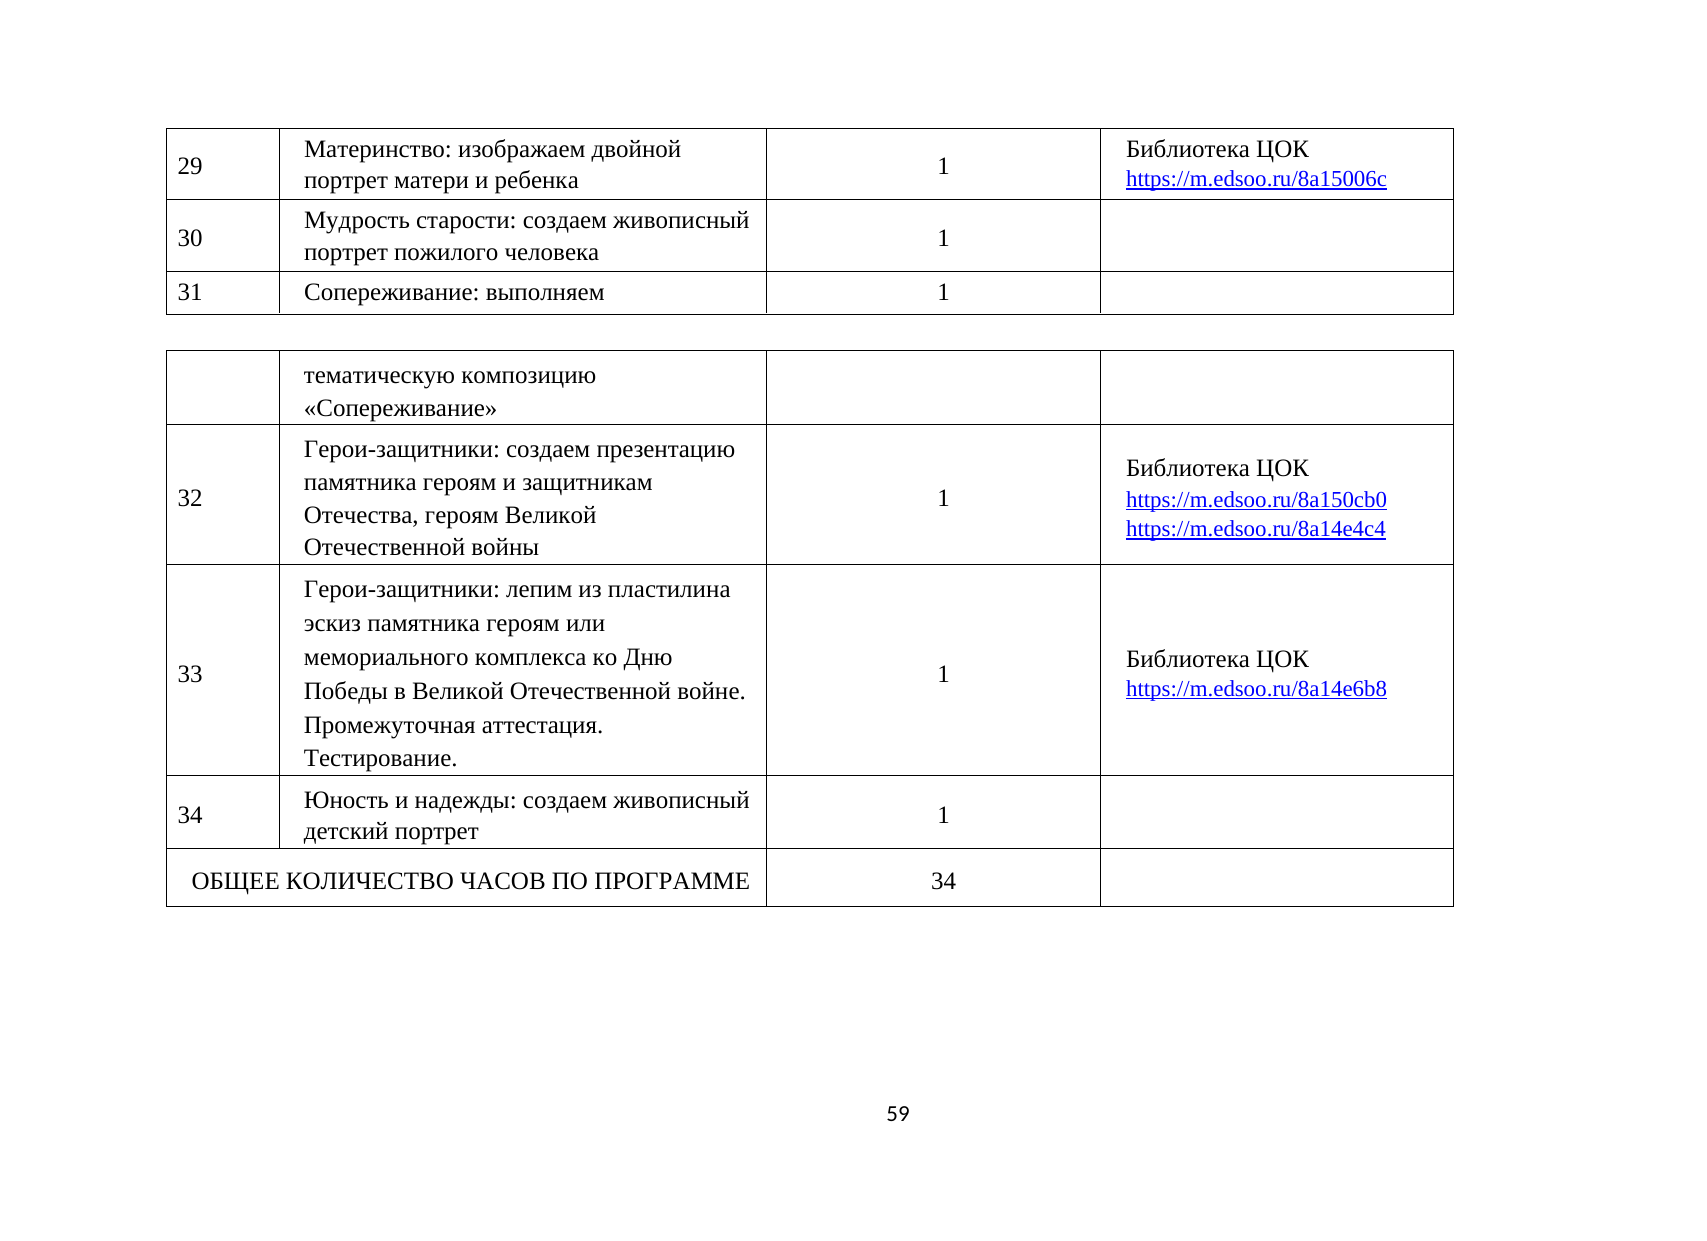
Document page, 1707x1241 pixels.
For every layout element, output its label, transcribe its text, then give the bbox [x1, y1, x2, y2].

table_cell 1 [767, 129, 1100, 199]
table_cell 1 [767, 425, 1100, 564]
table_header [1101, 351, 1453, 424]
table_cell 31 [167, 272, 279, 313]
table_cell [1101, 200, 1453, 271]
table_cell Герои-защитники: создаем презентацию памятника героям и защитникам Отечества, героям Великой Отечественной войны [280, 425, 766, 564]
table_cell 1 [767, 200, 1100, 271]
table_cell 34 [167, 776, 279, 848]
table_cell 30 [167, 200, 279, 271]
table_cell 34 [767, 849, 1100, 906]
table_cell 1 [767, 565, 1100, 775]
table_cell 1 [767, 776, 1100, 848]
table_cell 1 [767, 272, 1100, 313]
table_cell Библиотека ЦОК https://m.edsoo.ru/8a15006c [1101, 129, 1453, 199]
table_header тематическую композицию «Сопереживание» [280, 351, 766, 424]
table_cell Сопереживание: выполняем [280, 272, 766, 313]
table_cell Библиотека ЦОК https://m.edsoo.ru/8a14e6b8 [1101, 565, 1453, 775]
table_cell [1101, 272, 1453, 313]
table_header [167, 351, 279, 424]
table_cell Материнство: изображаем двойной портрет матери и ребенка [280, 129, 766, 199]
table_cell Юность и надежды: создаем живописный детский портрет [280, 776, 766, 848]
table_cell [1101, 849, 1453, 906]
table_cell 33 [167, 565, 279, 775]
table_cell [1101, 776, 1453, 848]
table_cell Герои-защитники: лепим из пластилина эскиз памятника героям или мемориального комплекса ко Дню Победы в Великой Отечественной войне. Промежуточная аттестация. Тестирование. [280, 565, 766, 775]
table_cell 32 [167, 425, 279, 564]
table_cell Библиотека ЦОК https://m.edsoo.ru/8a150cb0 https://m.edsoo.ru/8a14e4c4 [1101, 425, 1453, 564]
table_cell 29 [167, 129, 279, 199]
table_header [767, 351, 1100, 424]
table_cell Мудрость старости: создаем живописный портрет пожилого человека [280, 200, 766, 271]
table_cell ОБЩЕЕ КОЛИЧЕСТВО ЧАСОВ ПО ПРОГРАММЕ [167, 849, 766, 906]
